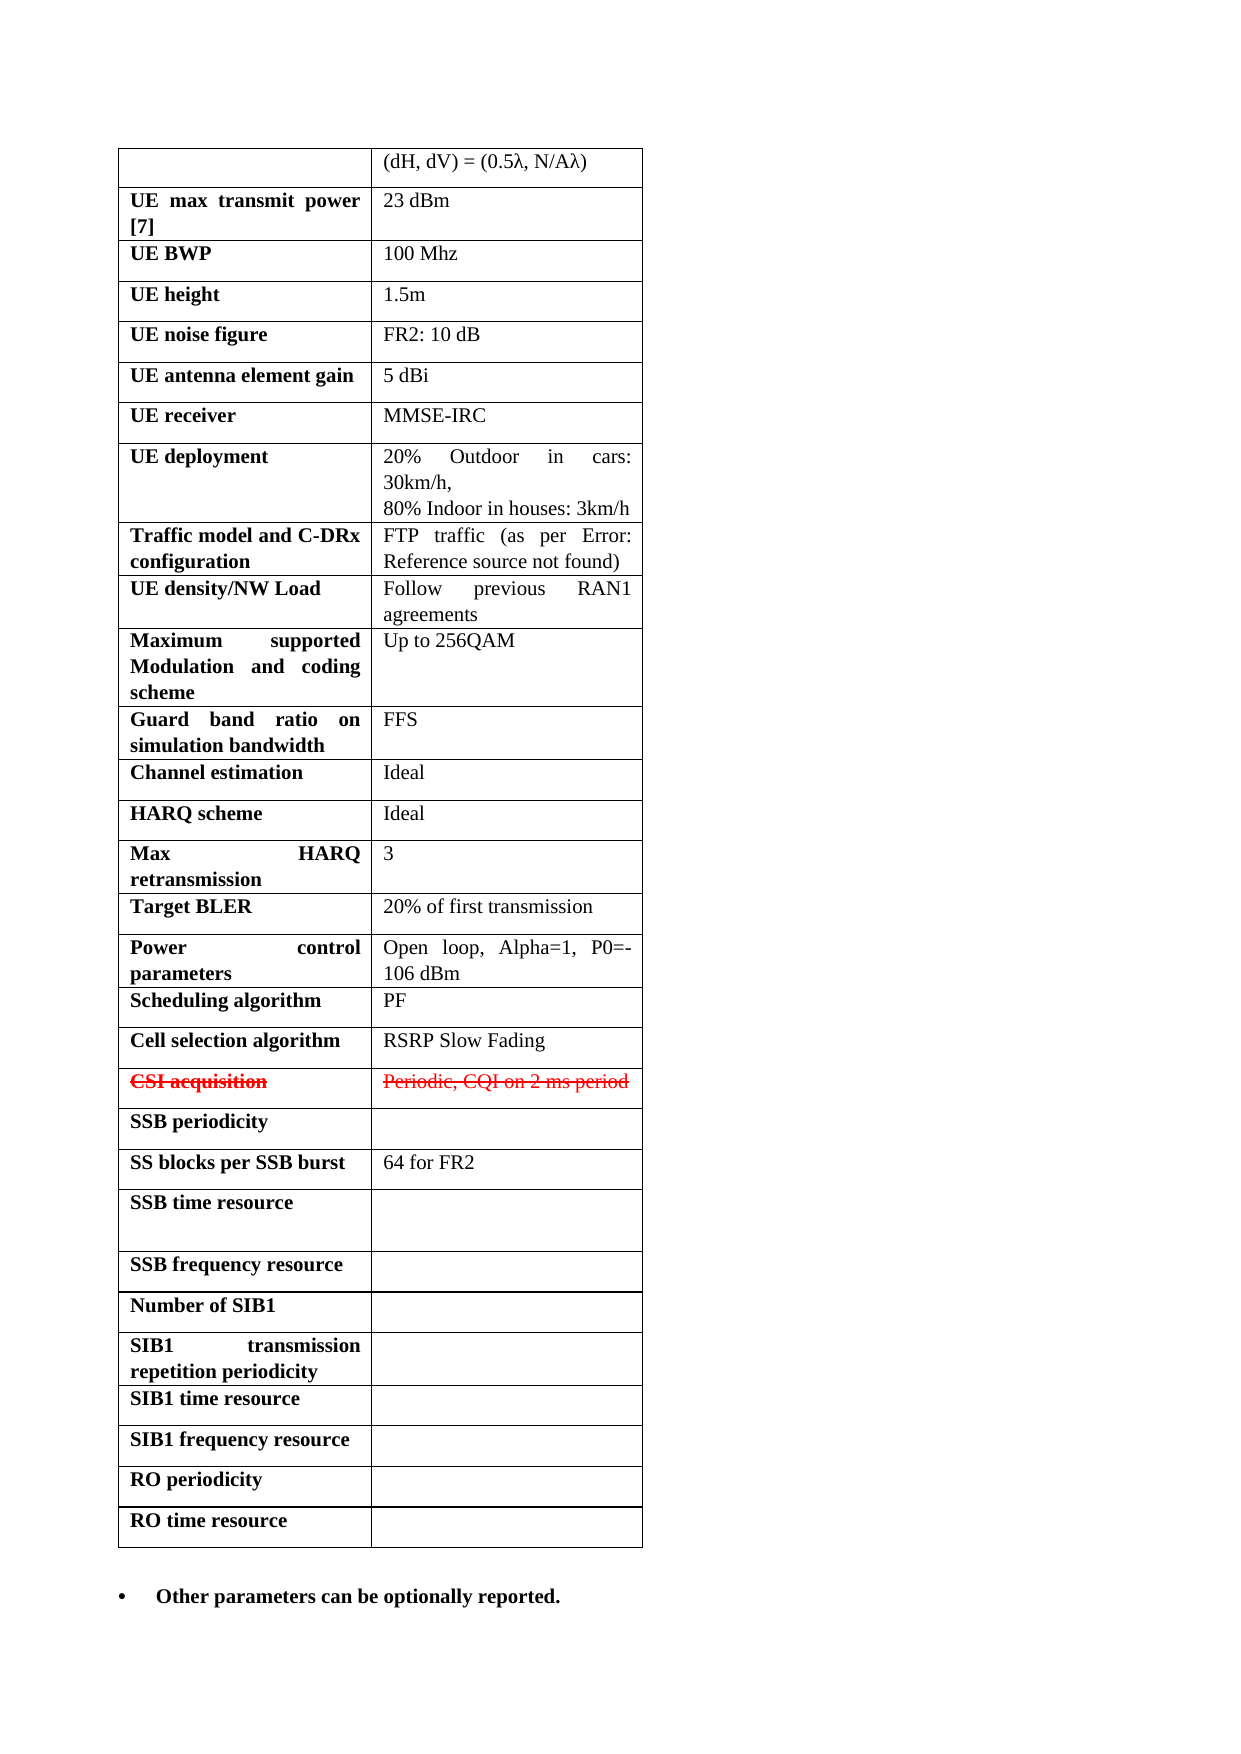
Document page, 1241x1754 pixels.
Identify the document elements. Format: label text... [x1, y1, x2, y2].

table_cell 1.5m [372, 282, 642, 321]
table_cell SIB1 transmission repetition periodicity [119, 1333, 371, 1385]
table_cell UE BWP [119, 241, 371, 281]
table_cell 5 dBi [372, 363, 642, 402]
table_cell Number of SIB1 [119, 1293, 371, 1332]
table_cell [372, 1333, 642, 1385]
table_cell 23 dBm [372, 188, 642, 240]
table_cell UE antenna element gain [119, 363, 371, 402]
table_cell MMSE-IRC [372, 403, 642, 443]
table_cell SSB time resource [119, 1190, 371, 1251]
table_cell SIB1 time resource [119, 1386, 371, 1425]
table_cell Up to 256QAM [372, 629, 642, 706]
table_cell HARQ scheme [119, 801, 371, 840]
table_cell Maximum supported Modulation and coding scheme [119, 629, 371, 706]
list Other parameters can be optionally reported. [118, 1584, 1122, 1608]
table_cell [372, 1252, 642, 1291]
table_cell FFS [372, 707, 642, 759]
table_cell Channel estimation [119, 760, 371, 800]
table_cell SSB periodicity [119, 1109, 371, 1149]
table_cell PF [372, 988, 642, 1027]
table_cell 20% of first transmission [372, 894, 642, 934]
table_cell Follow previous RAN1 agreements [372, 576, 642, 627]
table_cell Ideal [372, 801, 642, 840]
table_cell [372, 1190, 642, 1251]
table_cell Cell selection algorithm [119, 1028, 371, 1068]
table_cell [372, 1508, 642, 1547]
table_cell CSI acquisition [119, 1069, 371, 1108]
table_cell Traffic model and C-DRx configuration [119, 523, 371, 574]
table_cell Ideal [372, 760, 642, 800]
table_cell FR2: 10 dB [372, 322, 642, 362]
table_cell [372, 1293, 642, 1332]
table_cell 3 [372, 841, 642, 893]
table_cell RO time resource [119, 1508, 371, 1547]
table_cell UE deployment [119, 444, 371, 522]
table_cell [372, 1386, 642, 1425]
table_cell 100 Mhz [372, 241, 642, 281]
table_cell UE receiver [119, 403, 371, 443]
table_cell Target BLER [119, 894, 371, 934]
table_cell RSRP Slow Fading [372, 1028, 642, 1068]
table_cell Scheduling algorithm [119, 988, 371, 1027]
table_cell UE density/NW Load [119, 576, 371, 627]
table_cell Max HARQ retransmission [119, 841, 371, 893]
table_cell UE max transmit power [7] [119, 188, 371, 240]
table_cell UE noise figure [119, 322, 371, 362]
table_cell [119, 149, 371, 187]
table_cell SSB frequency resource [119, 1252, 371, 1291]
table_cell Power control parameters [119, 935, 371, 987]
table_cell 20% Outdoor in cars: 30km/h, 80% Indoor in houses: 3km/h [372, 444, 642, 522]
table_cell SIB1 frequency resource [119, 1426, 371, 1466]
table_cell Periodic, CQI on 2 ms period [372, 1069, 642, 1108]
table_cell SS blocks per SSB burst [119, 1150, 371, 1189]
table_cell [372, 149, 642, 187]
table_cell RO periodicity [119, 1467, 371, 1506]
table_cell Guard band ratio on simulation bandwidth [119, 707, 371, 759]
table_cell [372, 1426, 642, 1466]
table_cell [372, 1467, 642, 1506]
table_cell Open loop, Alpha=1, P0=-106 dBm [372, 935, 642, 987]
table_cell [372, 1109, 642, 1149]
table_cell UE height [119, 282, 371, 321]
table_cell 64 for FR2 [372, 1150, 642, 1189]
